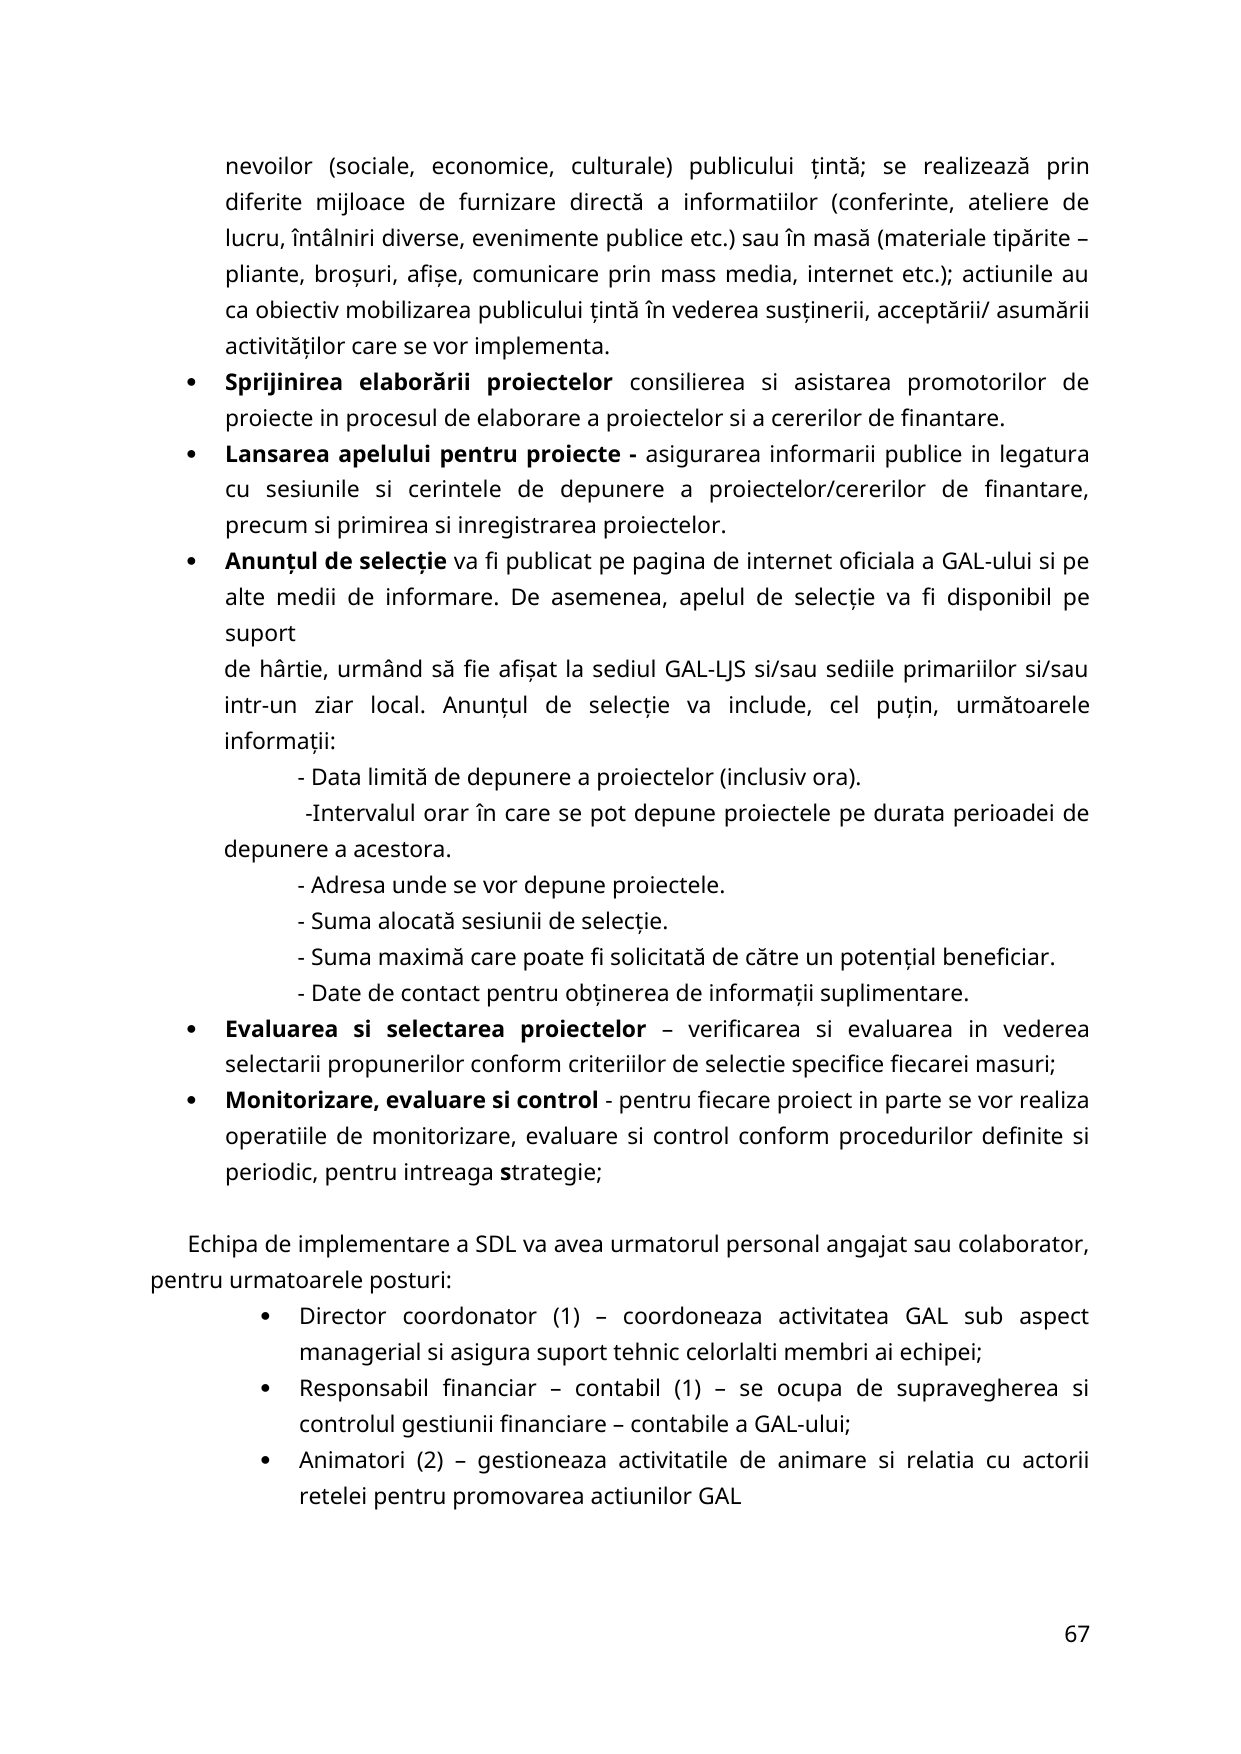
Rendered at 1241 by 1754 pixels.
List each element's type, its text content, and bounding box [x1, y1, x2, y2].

text - Date de contact pentru obţinerea de informaţii suplimentare. [224, 977, 1090, 1008]
list Responsabil financiar – contabil (1) – se ocupa de supravegherea si controlul gestiunii financiare – contabile a GAL-ului; [261, 1372, 1090, 1439]
text -Intervalul orar în care se pot depune proiectele pe durata perioadei de depunere a acestora. [224, 797, 1090, 864]
text - Suma maximă care poate fi solicitată de către un potenţial beneficiar. [224, 941, 1090, 972]
text - Data limită de depunere a proiectelor (inclusiv ora). [224, 761, 1090, 792]
list Evaluarea si selectarea proiectelor – verificarea si evaluarea in vederea selectarii propunerilor conform criteriilor de selectie specifice fiecarei masuri; [187, 1012, 1090, 1080]
text Echipa de implementare a SDL va avea urmatorul personal angajat sau colaborator, pentru urmatoarele posturi: [150, 1228, 1090, 1295]
text - Suma alocată sesiunii de selecţie. [224, 905, 1090, 936]
text de hârtie, urmând să fie afișat la sediul GAL-LJS si/sau sediile primariilor si/sau intr-un ziar local. Anunțul de selecţie va include, cel puţin, următoarele informaţii: [224, 653, 1090, 756]
list Director coordonator (1) – coordoneaza activitatea GAL sub aspect managerial si asigura suport tehnic celorlalti membri ai echipei; [261, 1300, 1090, 1367]
list Anunțul de selecţie va fi publicat pe pagina de internet oficiala a GAL-ului si pe alte medii de informare. De asemenea, apelul de selecţie va fi disponibil pe suport [187, 545, 1090, 648]
list Sprijinirea elaborării proiectelor consilierea si asistarea promotorilor de proiecte in procesul de elaborare a proiectelor si a cererilor de finantare. [187, 366, 1090, 433]
list Animatori (2) – gestioneaza activitatile de animare si relatia cu actorii retelei pentru promovarea actiunilor GAL [261, 1444, 1090, 1511]
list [187, 150, 1090, 361]
text - Adresa unde se vor depune proiectele. [224, 869, 1090, 900]
list Monitorizare, evaluare si control - pentru fiecare proiect in parte se vor realiza operatiile de monitorizare, evaluare si control conform procedurilor definite si periodic, pentru intreaga strategie; [187, 1084, 1090, 1187]
list Lansarea apelului pentru proiecte - asigurarea informarii publice in legatura cu sesiunile si cerintele de depunere a proiectelor/cererilor de finantare, precum si primirea si inregistrarea proiectelor. [187, 437, 1090, 541]
